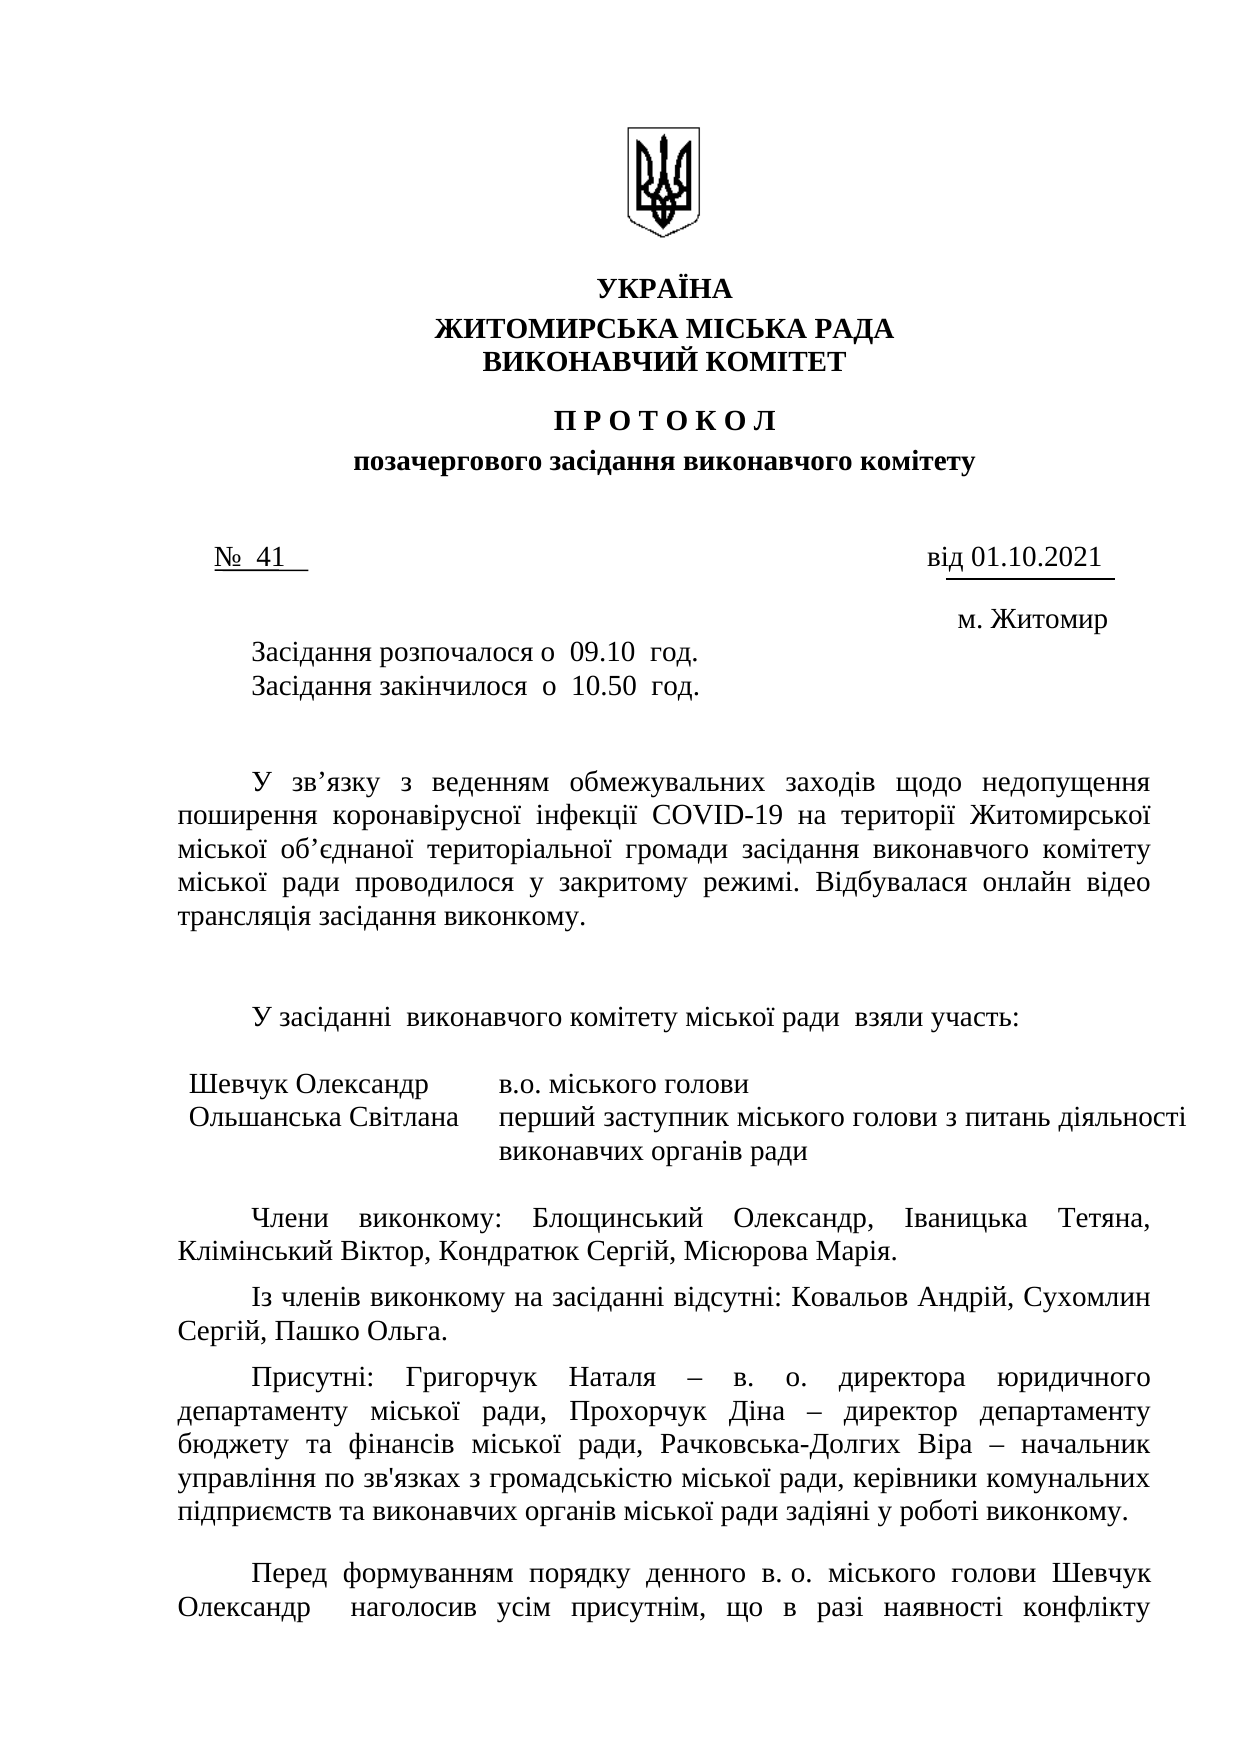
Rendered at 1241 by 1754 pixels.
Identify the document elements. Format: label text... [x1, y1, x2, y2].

table_header в.о. міського голови [487, 1066, 1199, 1099]
table_cell перший заступник міського голови з питань діяльності виконавчих органів ради [487, 1099, 1199, 1166]
text м. Житомир [177, 601, 1152, 634]
text Присутні: Григорчук Наталя – в. о. директора юридичного департаменту міської ради, Прохорчук Діна – директор департаменту бюджету та фінансів міської ради, Рачковська-Долгих Віра – начальник управління по зв'язках з громадськістю міської ради, керівники комунальних підприємств та виконавчих органів міської ради задіяні у роботі виконкому. [177, 1359, 1152, 1527]
table_header Шевчук Олександр [177, 1066, 487, 1099]
text У засіданні виконавчого комітету міської ради взяли участь: [177, 999, 1152, 1032]
text ЖИТОМИРСЬКА МІСЬКА РАДА [177, 311, 1152, 344]
text позачергового засідання виконавчого комітету [177, 443, 1152, 476]
table_cell Ольшанська Світлана [177, 1099, 487, 1166]
subtitle П Р О Т О К О Л [177, 403, 1152, 437]
text Із членів виконкому на засіданні відсутні: Ковальов Андрій, Сухомлин Сергій, Пашко Ольга. [177, 1279, 1152, 1347]
text Члени виконкому: Блощинський Олександр, Іваницька Тетяна, Клімінський Віктор, Кондратюк Сергій, Місюрова Марія. [177, 1200, 1152, 1267]
text У зв’язку з веденням обмежувальних заходів щодо недопущення поширення коронавірусної інфекції COVID-19 на території Житомирської міської об’єднаної територіальної громади засідання виконавчого комітету міської ради проводилося у закритому режимі. Відбувалася онлайн відео трансляція засідання виконкому. [177, 764, 1152, 932]
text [177, 1556, 1152, 1623]
text Засідання закінчилося о 10.50 год. [177, 668, 1152, 702]
text № 41 від 01.10.2021 [177, 539, 1152, 572]
text Засідання розпочалося о 09.10 год. [177, 634, 1152, 668]
text ВИКОНАВЧИЙ КОМІТЕТ [177, 344, 1152, 378]
subtitle УКРАЇНА [177, 271, 1152, 305]
